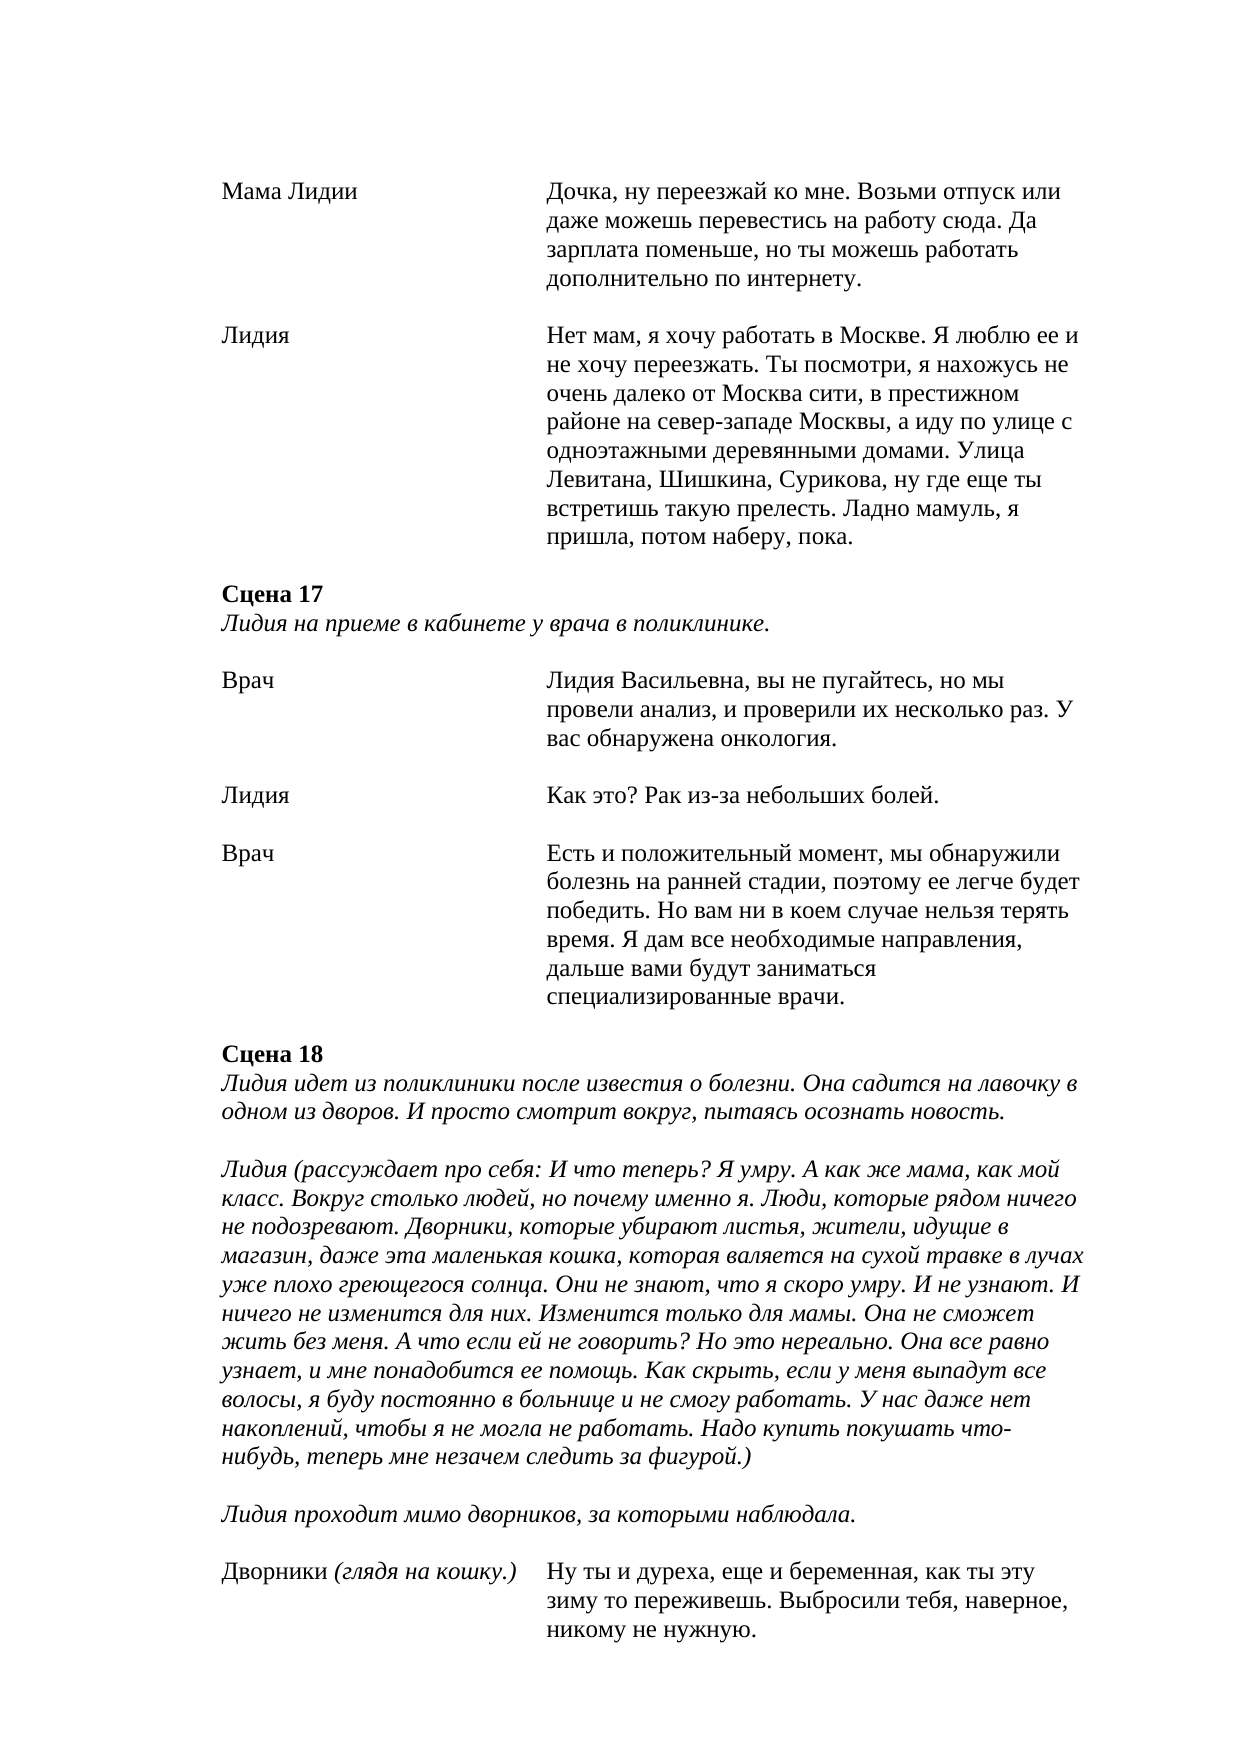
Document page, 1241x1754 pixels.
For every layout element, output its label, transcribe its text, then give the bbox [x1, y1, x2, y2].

text Мама Лидии Дочка, ну переезжай ко мне. Возьми отпуск или даже можешь перевестись на работу сюда. Да зарплата поменьше, но ты можешь работать дополнительно по интернету. [221, 176, 1092, 291]
text Лидия идет из поликлиники после известия о болезни. Она садится на лавочку в одном из дворов. И просто смотрит вокруг, пытаясь осознать новость. [221, 1068, 1092, 1125]
text Лидия проходит мимо дворников, за которыми наблюдала. [221, 1499, 1092, 1528]
text Дворники (глядя на кошку.) Ну ты и дуреха, еще и беременная, как ты эту зиму то переживешь. Выбросили тебя, наверное, никому не нужную. [221, 1556, 1092, 1643]
text Сцена 17 [221, 579, 1092, 608]
text Лидия (рассуждает про себя: И что теперь? Я умру. А как же мама, как мой класс. Вокруг столько людей, но почему именно я. Люди, которые рядом ничего не подозревают. Дворники, которые убирают листья, жители, идущие в магазин, даже эта маленькая кошка, которая валяется на сухой травке в лучах уже плохо греющегося солнца. Они не знают, что я скоро умру. И не узнают. И ничего не изменится для них. Изменится только для мамы. Она не сможет жить без меня. А что если ей не говорить? Но это нереально. Она все равно узнает, и мне понадобится ее помощь. Как скрыть, если у меня выпадут все волосы, я буду постоянно в больнице и не смогу работать. У нас даже нет накоплений, чтобы я не могла не работать. Надо купить покушать что-нибудь, теперь мне незачем следить за фигурой.) [221, 1154, 1092, 1470]
text Врач Есть и положительный момент, мы обнаружили болезнь на ранней стадии, поэтому ее легче будет победить. Но вам ни в коем случае нельзя терять время. Я дам все необходимые направления, дальше вами будут заниматься специализированные врачи. [221, 838, 1092, 1010]
text Лидия Как это? Рак из-за небольших болей. [221, 780, 1092, 809]
text Лидия Нет мам, я хочу работать в Москве. Я люблю ее и не хочу переезжать. Ты посмотри, я нахожусь не очень далеко от Москва сити, в престижном районе на север-западе Москвы, а иду по улице с одноэтажными деревянными домами. Улица Левитана, Шишкина, Сурикова, ну где еще ты встретишь такую прелесть. Ладно мамуль, я пришла, потом наберу, пока. [221, 320, 1092, 550]
text Лидия на приеме в кабинете у врача в поликлинике. [221, 608, 1092, 636]
text Врач Лидия Васильевна, вы не пугайтесь, но мы провели анализ, и проверили их несколько раз. У вас обнаружена онкология. [221, 665, 1092, 751]
text Сцена 18 [221, 1039, 1092, 1068]
